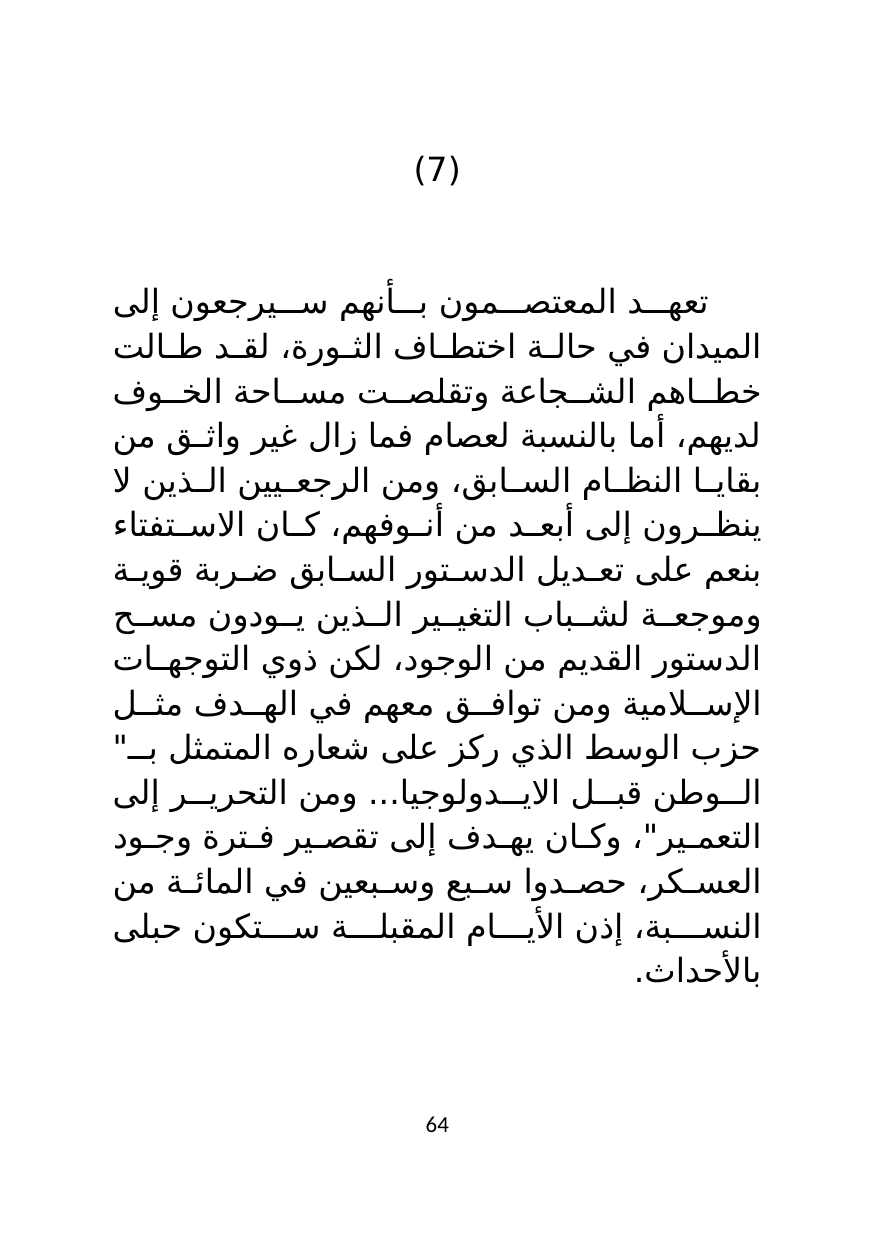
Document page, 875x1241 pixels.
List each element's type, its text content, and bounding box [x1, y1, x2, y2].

text تعهد المعتصمون بأنهم سيرجعون إلى الميدان في حالة اختطاف الثورة، لقد طالت خطاهم الشجاعة وتقلصت مساحة الخوف لديهم، أما بالنسبة لعصام فما زال غير واثق من بقايا النظام السابق، ومن الرجعيين الذين لا ينظرون إلى أبعد من أنوفهم، كان الاستفتاء بنعم على تعديل الدستور السابق ضربة قوية وموجعة لشباب التغيير الذين يودون مسح الدستور القديم من الوجود، لكن ذوي التوجهات الإسلامية ومن توافق معهم في الهدف مثل حزب الوسط الذي ركز على شعاره المتمثل بـ" الوطن قبل الايدولوجيا... ومن التحرير إلى التعمير"، وكان يهدف إلى تقصير فترة وجود العسكر، حصدوا سبع وسبعين في المائة من النسبة، إذن الأيام المقبلة ستكون حبلى بالأحداث. [112, 283, 762, 991]
text (7) [112, 150, 762, 189]
